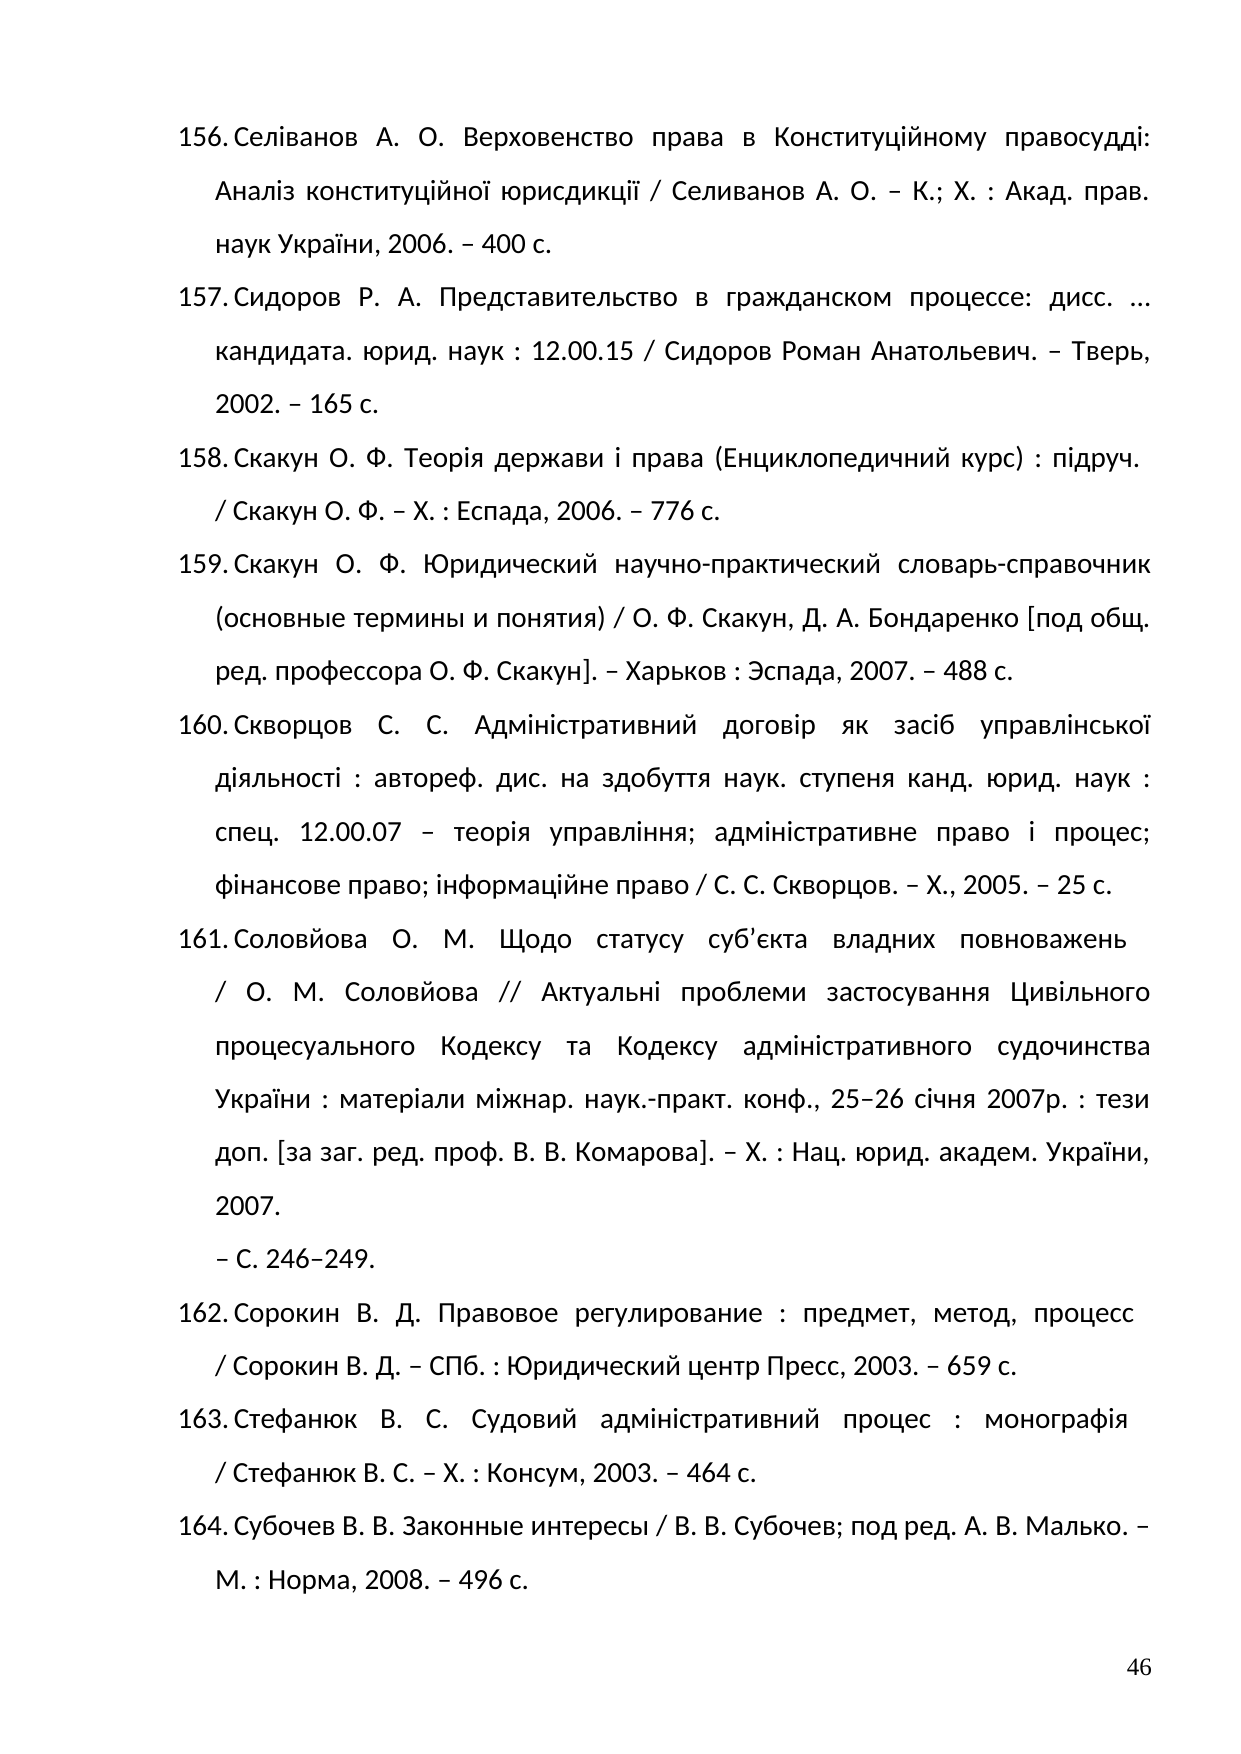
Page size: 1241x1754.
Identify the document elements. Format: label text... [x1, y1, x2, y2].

list Сорокин В. Д. Правовое регулирование : предмет, метод, процесс / Сорокин В. Д. – СПб. : Юридический центр Пресс, 2003. – 659 с. [177, 1294, 1152, 1383]
list Субочев В. В. Законные интересы / В. В. Субочев; под ред. А. В. Малько. – М. : Норма, 2008. – 496 с. [177, 1507, 1152, 1597]
list Сидоров Р. А. Представительство в гражданском процессе: дисс. … кандидата. юрид. наук : 12.00.15 / Сидоров Роман Анатольевич. – Тверь, 2002. – 165 с. [177, 278, 1152, 421]
list Стефанюк В. С. Судовий адміністративний процес : монографія / Стефанюк В. С. – Х. : Консум, 2003. – 464 с. [177, 1401, 1152, 1490]
list Скворцов С. С. Адміністративний договір як засіб управлінської діяльності : автореф. дис. на здобуття наук. ступеня канд. юрид. наук : спец. 12.00.07 – теорія управління; адміністративне право і процес; фінансове право; інформаційне право / С. С. Скворцов. – Х., 2005. – 25 с. [177, 706, 1152, 902]
list Селіванов А. О. Верховенство права в Конституційному правосудді: Аналіз конституційної юрисдикції / Селиванов А. О. – К.; Х. : Акад. прав. наук України, 2006. – 400 с. [177, 118, 1152, 261]
list Скакун О. Ф. Юридический научно-практический словарь-справочник (основные термины и понятия) / О. Ф. Скакун, Д. А. Бондаренко [под общ. ред. профессора О. Ф. Скакун]. – Харьков : Эспада, 2007. – 488 с. [177, 546, 1152, 688]
list Соловйова О. М. Щодо статусу суб’єкта владних повноважень / О. М. Соловйова // Актуальні проблеми застосування Цивільного процесуального Кодексу та Кодексу адміністративного судочинства України : матеріали міжнар. наук.-практ. конф., 25–26 січня 2007р. : тези доп. [за заг. ред. проф. В. В. Комарова]. – Х. : Нац. юрид. академ. України, 2007. – С. 246–249. [177, 920, 1152, 1276]
list Скакун О. Ф. Теорія держави і права (Енциклопедичний курс) : підруч. / Скакун О. Ф. – Х. : Еспада, 2006. – 776 с. [177, 439, 1152, 528]
